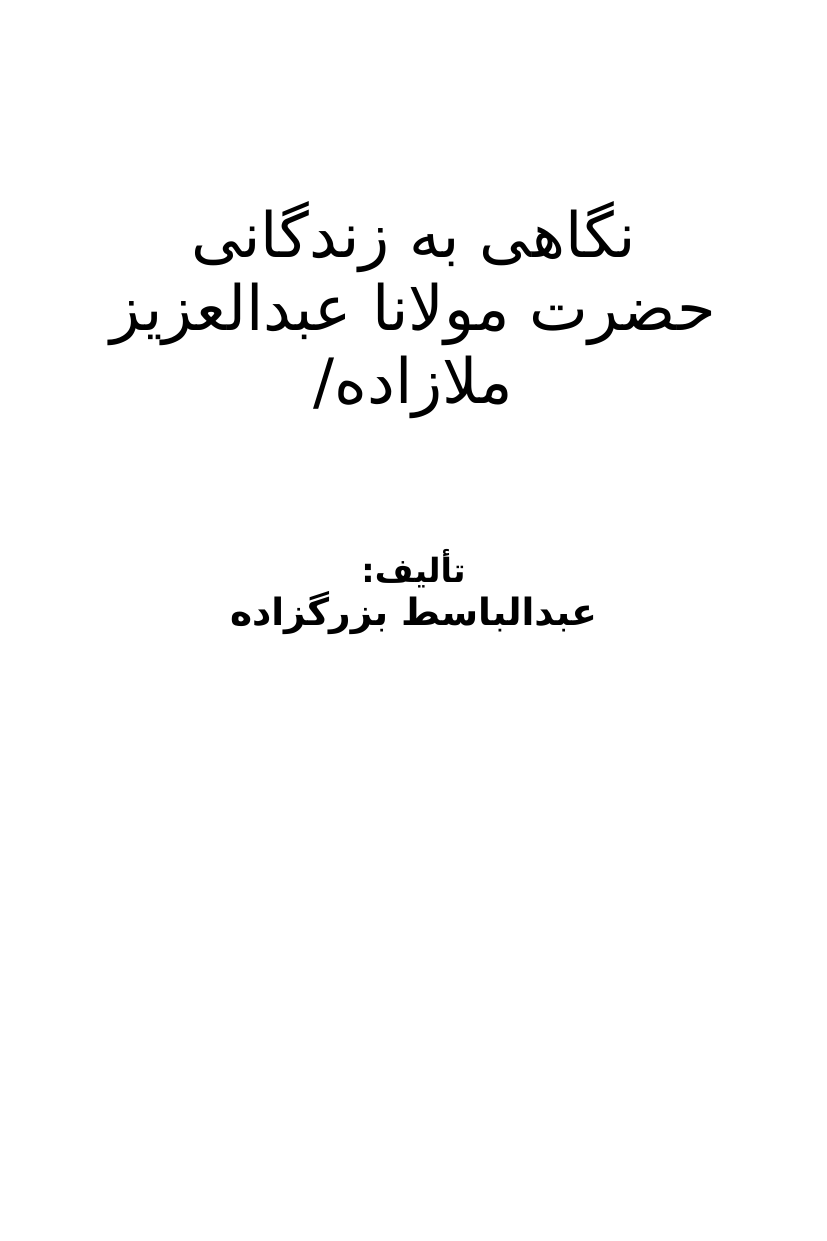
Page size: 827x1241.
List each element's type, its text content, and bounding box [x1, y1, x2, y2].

text عبدالباسط بزرگزاده [89, 591, 738, 634]
text تألیف: [89, 552, 738, 591]
text نگاهی به زندگانی حضرت مولانا عبدالعزیز ملازاده/ [89, 199, 738, 418]
